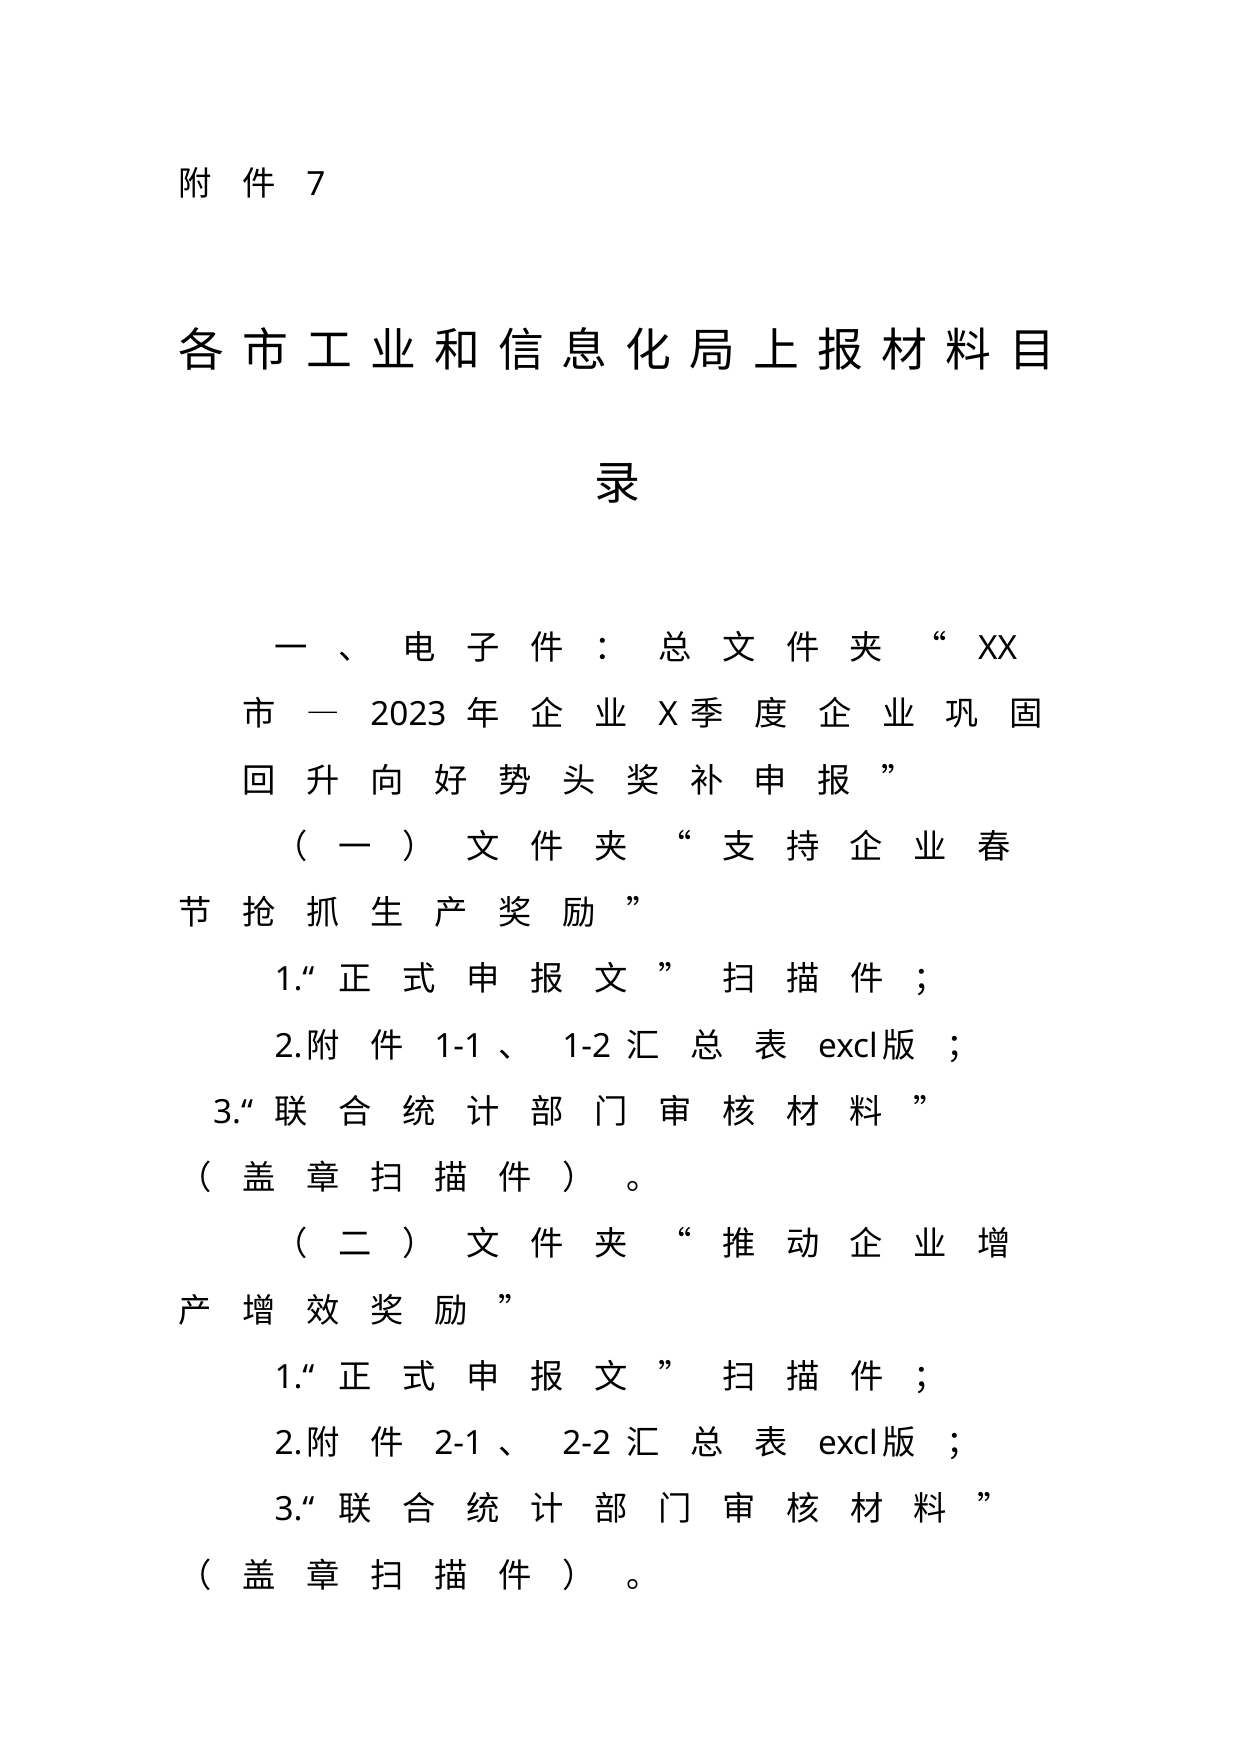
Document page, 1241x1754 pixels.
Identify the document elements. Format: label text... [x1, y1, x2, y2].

list 3.“联合统计部门审核材料”（盖章扫描件）。 [178, 1473, 1074, 1606]
text 附件7 [178, 148, 1074, 214]
list （一）文件夹“支持企业春节抢抓生产奖励” [178, 811, 1074, 943]
list 1.“正式申报文”扫描件； [178, 943, 1074, 1009]
list 1.“正式申报文”扫描件； [178, 1341, 1074, 1407]
list 2.附件2-1、2-2汇总表excl版； [178, 1407, 1074, 1473]
list 一、电子件：总文件夹“XX市—2023年企业X季度企业巩固回升向好势头奖补申报” [211, 612, 1074, 811]
list （二）文件夹“推动企业增产增效奖励” [178, 1208, 1074, 1341]
list 3.“联合统计部门审核材料”（盖章扫描件）。 [178, 1076, 1074, 1208]
text 各市工业和信息化局上报材料目录 [178, 281, 1074, 546]
list 2.附件1-1、1-2汇总表excl版； [178, 1009, 1074, 1076]
